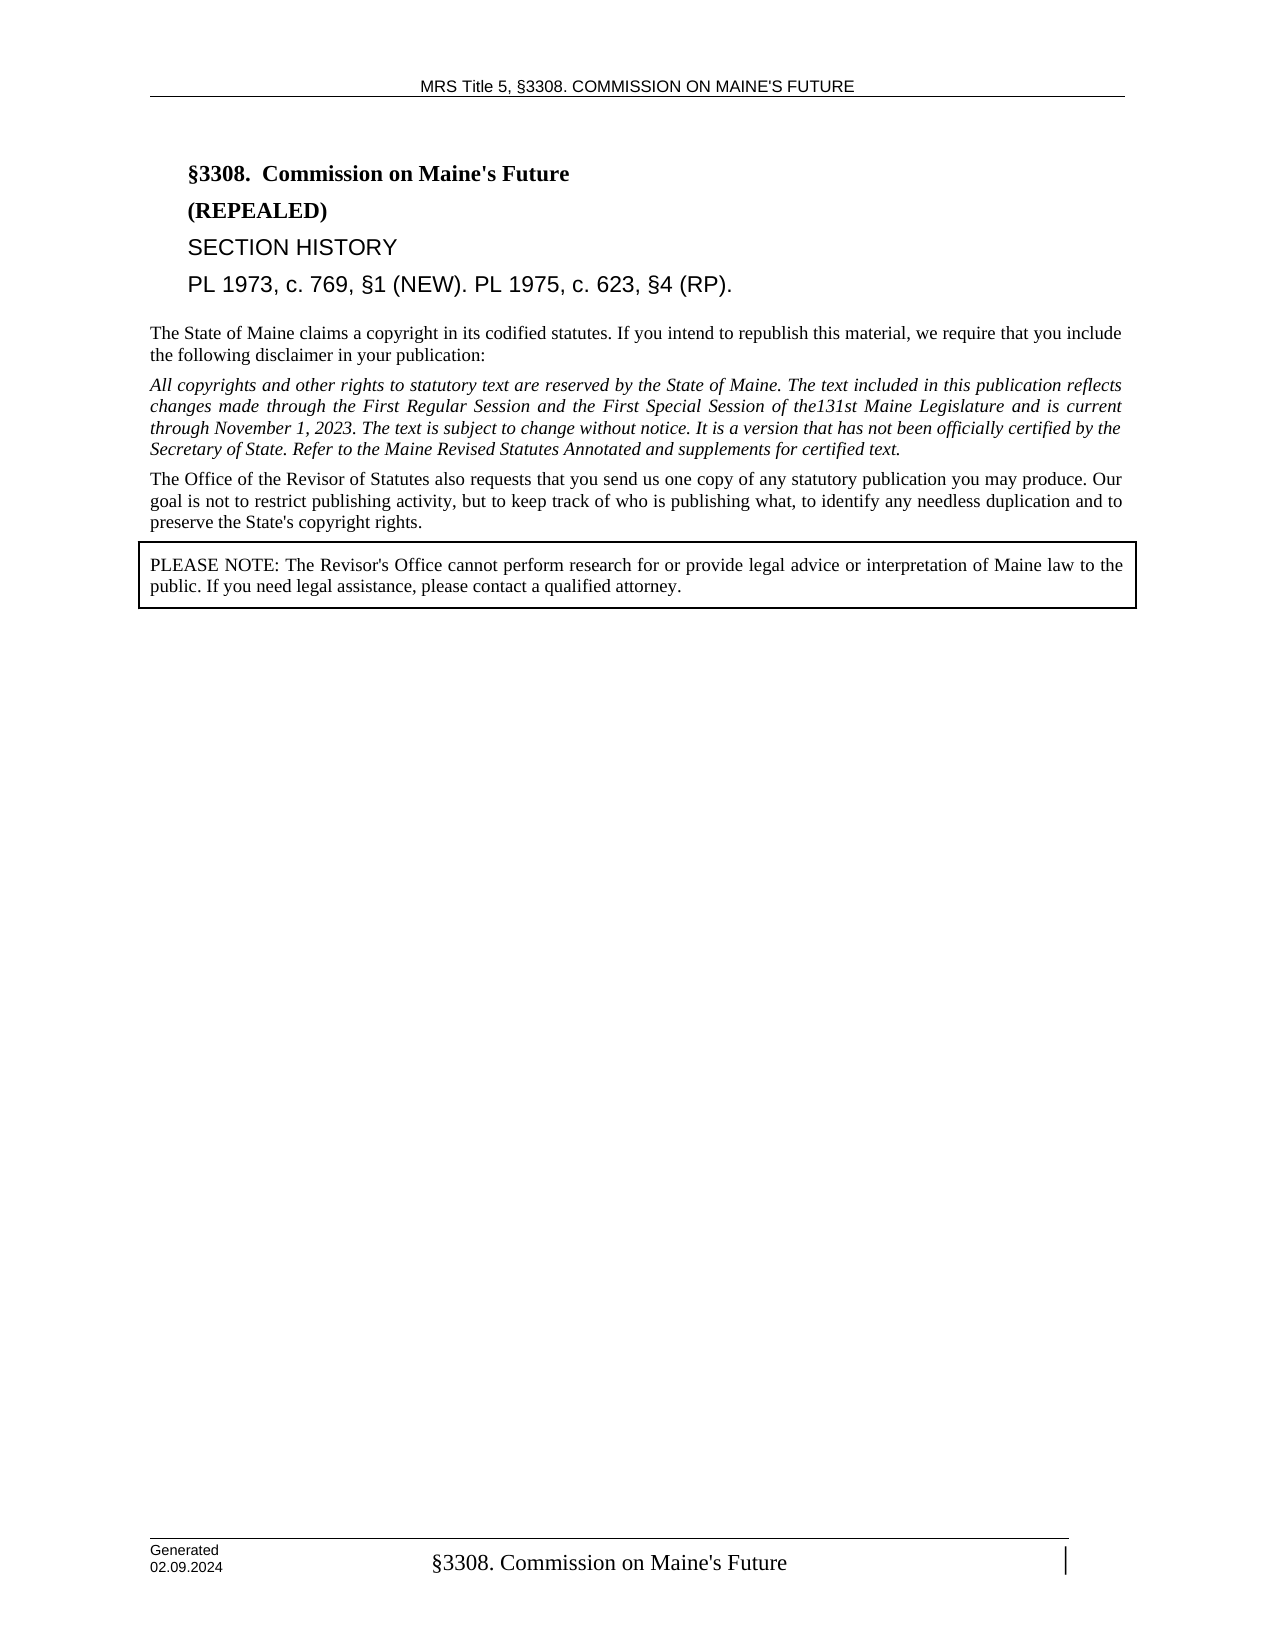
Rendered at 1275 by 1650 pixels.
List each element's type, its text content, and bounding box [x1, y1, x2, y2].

text The State of Maine claims a copyright in its codified statutes. If you intend to republish this material, we require that you include the following disclaimer in your publication: [150, 322, 1125, 365]
text The Office of the Revisor of Statutes also requests that you send us one copy of any statutory publication you may produce. Our goal is not to restrict publishing activity, but to keep track of who is publishing what, to identify any needless duplication and to preserve the State's copyright rights. [150, 468, 1125, 533]
text All copyrights and other rights to statutory text are reserved by the State of Maine. The text included in this publication reflects changes made through the First Regular Session and the First Special Session of the131st Maine Legislature and is current through November 1, 2023 . The text is subject to change without notice. It is a version that has not been officially certified by the Secretary of State. Refer to the Maine Revised Statutes Annotated and supplements for certified text. [150, 373, 1125, 460]
text SECTION HISTORY [187, 234, 1125, 260]
text (REPEALED) [187, 197, 1125, 223]
text PLEASE NOTE: The Revisor's Office cannot perform research for or provide legal advice or interpretation of Maine law to the public. If you need legal assistance, please contact a qualified attorney. [140, 543, 1135, 607]
text PL 1973, c. 769, §1 (NEW). PL 1975, c. 623, §4 (RP). [187, 271, 1125, 297]
text §3308. Commission on Maine's Future [187, 160, 1125, 187]
